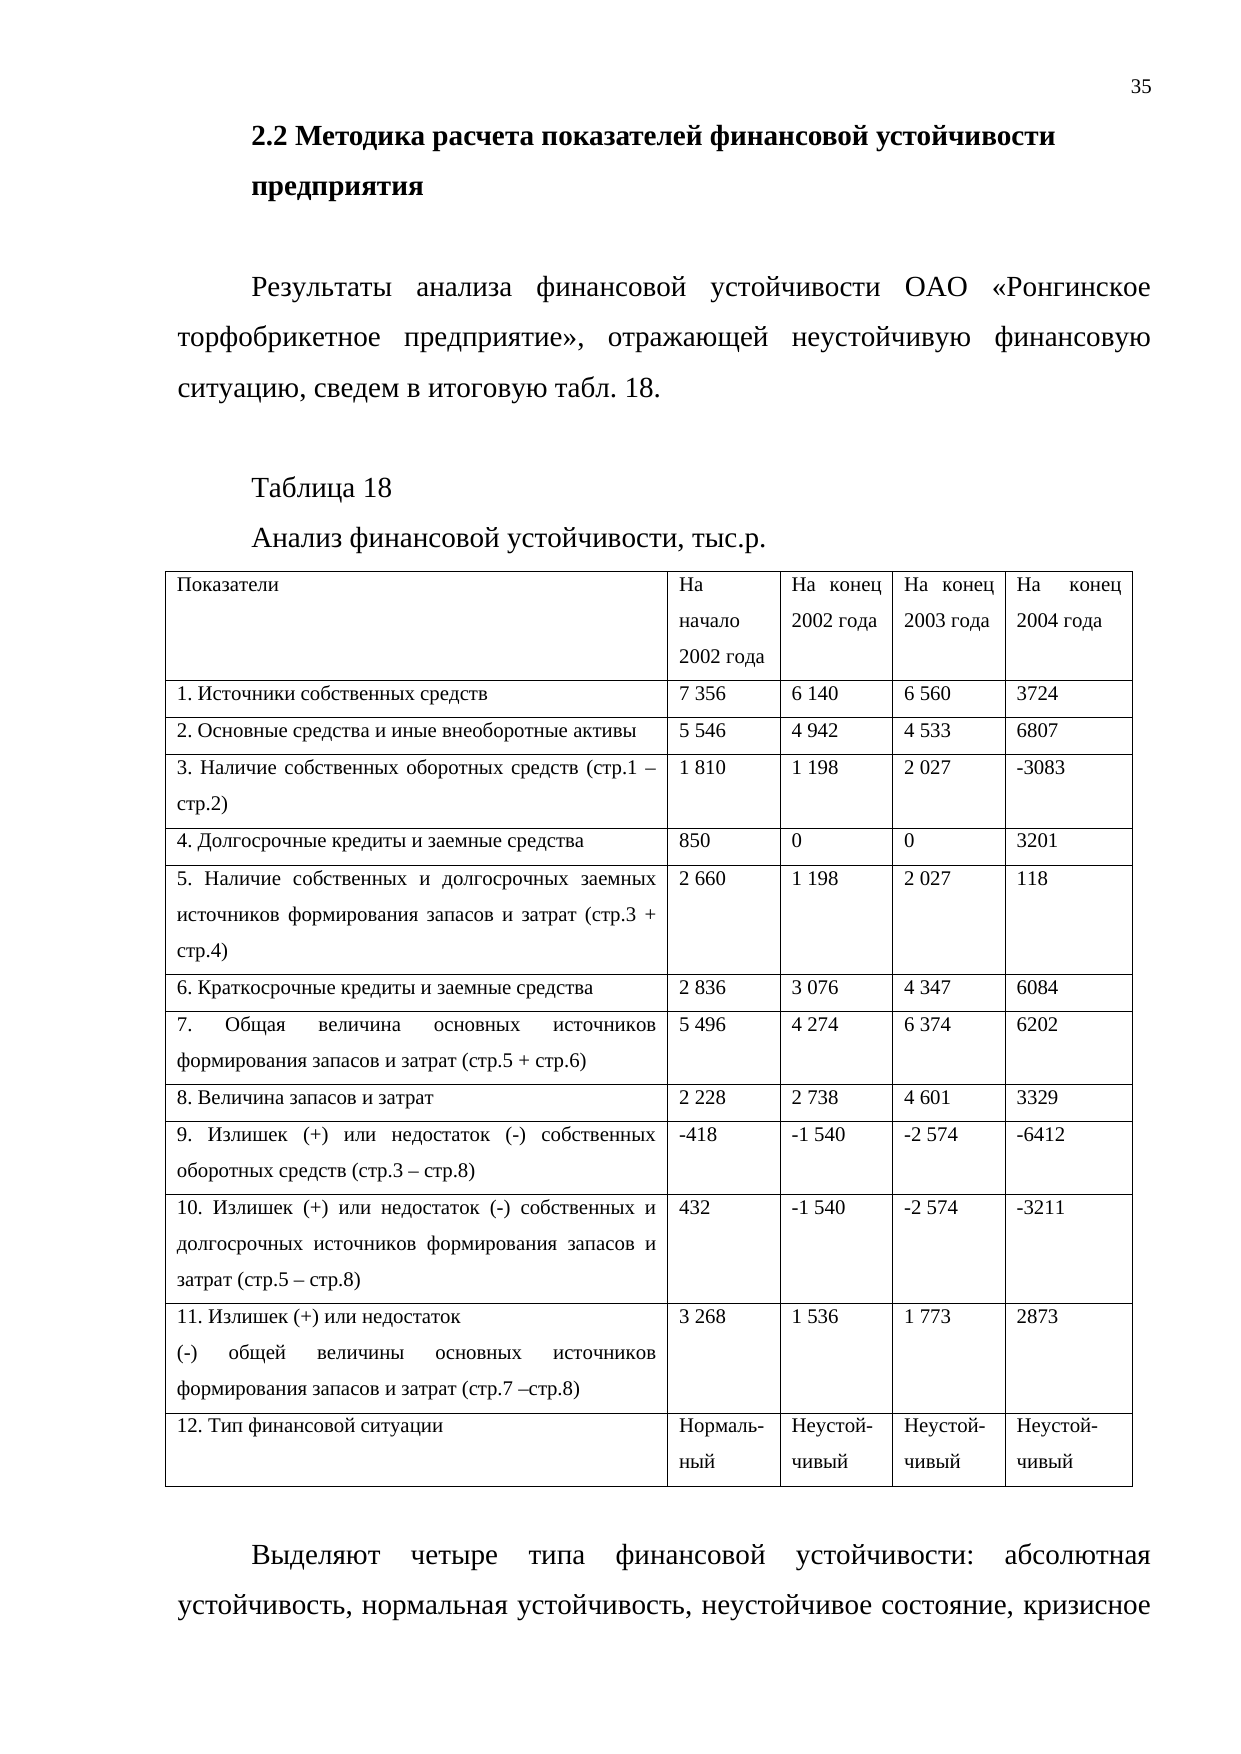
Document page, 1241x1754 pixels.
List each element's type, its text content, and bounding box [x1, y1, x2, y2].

table_header На конец 2004 года [1006, 572, 1132, 680]
table_cell 2 027 [893, 755, 1005, 827]
table_cell 3 268 [668, 1304, 780, 1412]
table_header На конец 2003 года [893, 572, 1005, 680]
table_cell 8. Величина запасов и затрат [166, 1085, 667, 1121]
table_cell 5 496 [668, 1012, 780, 1084]
table_cell 2 660 [668, 866, 780, 974]
table_cell 4 347 [893, 975, 1005, 1011]
table_cell 4. Долгосрочные кредиты и заемные средства [166, 829, 667, 864]
table_cell 1 773 [893, 1304, 1005, 1412]
table_cell 6 374 [893, 1012, 1005, 1084]
table_cell 4 274 [781, 1012, 892, 1084]
table_cell 5 546 [668, 718, 780, 754]
table_cell 6807 [1006, 718, 1132, 754]
table_cell 2 228 [668, 1085, 780, 1121]
table_cell 5. Наличие собственных и долгосрочных заемных источников формирования запасов и затрат (стр.3 + стр.4) [166, 866, 667, 974]
table_cell 4 601 [893, 1085, 1005, 1121]
table_cell 6. Краткосрочные кредиты и заемные средства [166, 975, 667, 1011]
table_cell 6 140 [781, 681, 892, 717]
table_cell 1 536 [781, 1304, 892, 1412]
table_cell 850 [668, 829, 780, 864]
table_cell -2 574 [893, 1195, 1005, 1303]
table_cell 4 533 [893, 718, 1005, 754]
table_cell 0 [893, 829, 1005, 864]
table_cell 2 027 [893, 866, 1005, 974]
table_header На конец 2002 года [781, 572, 892, 680]
table_cell 1. Источники собственных средств [166, 681, 667, 717]
table_cell 6202 [1006, 1012, 1132, 1084]
table_cell 1 198 [781, 866, 892, 974]
text Результаты анализа финансовой устойчивости ОАО «Ронгинское торфобрикетное предприятие», отражающей неустойчивую финансовую ситуацию, сведем в итоговую табл. 18. [177, 269, 1152, 403]
table_cell -1 540 [781, 1195, 892, 1303]
table_cell 12. Тип финансовой ситуации [166, 1414, 667, 1486]
table_cell -3083 [1006, 755, 1132, 827]
table_header На начало 2002 года [668, 572, 780, 680]
table_cell 9. Излишек (+) или недостаток (-) собственных оборотных средств (стр.3 – стр.8) [166, 1122, 667, 1194]
table_cell 1 810 [668, 755, 780, 827]
table_cell 2. Основные средства и иные внеоборотные активы [166, 718, 667, 754]
subtitle предприятия [177, 168, 1152, 202]
table_cell 7 356 [668, 681, 780, 717]
table_cell 0 [781, 829, 892, 864]
table_cell -2 574 [893, 1122, 1005, 1194]
table_cell Неустой-чивый [1006, 1414, 1132, 1486]
table_header Показатели [166, 572, 667, 680]
table_cell 2 738 [781, 1085, 892, 1121]
table_cell 3724 [1006, 681, 1132, 717]
table_cell 6 560 [893, 681, 1005, 717]
table_cell 1 198 [781, 755, 892, 827]
table_cell 3201 [1006, 829, 1132, 864]
table_cell 118 [1006, 866, 1132, 974]
table_cell 10. Излишек (+) или недостаток (-) собственных и долгосрочных источников формирования запасов и затрат (стр.5 – стр.8) [166, 1195, 667, 1303]
table_cell 2 836 [668, 975, 780, 1011]
table_cell 6084 [1006, 975, 1132, 1011]
table_cell Неустой-чивый [893, 1414, 1005, 1486]
subtitle 2.2 Методика расчета показателей финансовой устойчивости [177, 118, 1152, 152]
table_cell 3 076 [781, 975, 892, 1011]
table_cell 3. Наличие собственных оборотных средств (стр.1 – стр.2) [166, 755, 667, 827]
table_cell -418 [668, 1122, 780, 1194]
table_cell 3329 [1006, 1085, 1132, 1121]
table_cell 7. Общая величина основных источников формирования запасов и затрат (стр.5 + стр.6) [166, 1012, 667, 1084]
table_cell 2873 [1006, 1304, 1132, 1412]
table_cell 432 [668, 1195, 780, 1303]
table_cell 11. Излишек (+) или недостаток (-) общей величины основных источников формирования запасов и затрат (стр.7 –стр.8) [166, 1304, 667, 1412]
table_cell -6412 [1006, 1122, 1132, 1194]
text Анализ финансовой устойчивости, тыс.р. [177, 521, 1152, 554]
table_cell -3211 [1006, 1195, 1132, 1303]
table_cell 4 942 [781, 718, 892, 754]
text Таблица 18 [177, 470, 1152, 504]
table_cell -1 540 [781, 1122, 892, 1194]
table_cell Неустой-чивый [781, 1414, 892, 1486]
table_cell Нормаль-ный [668, 1414, 780, 1486]
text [177, 1537, 1152, 1621]
